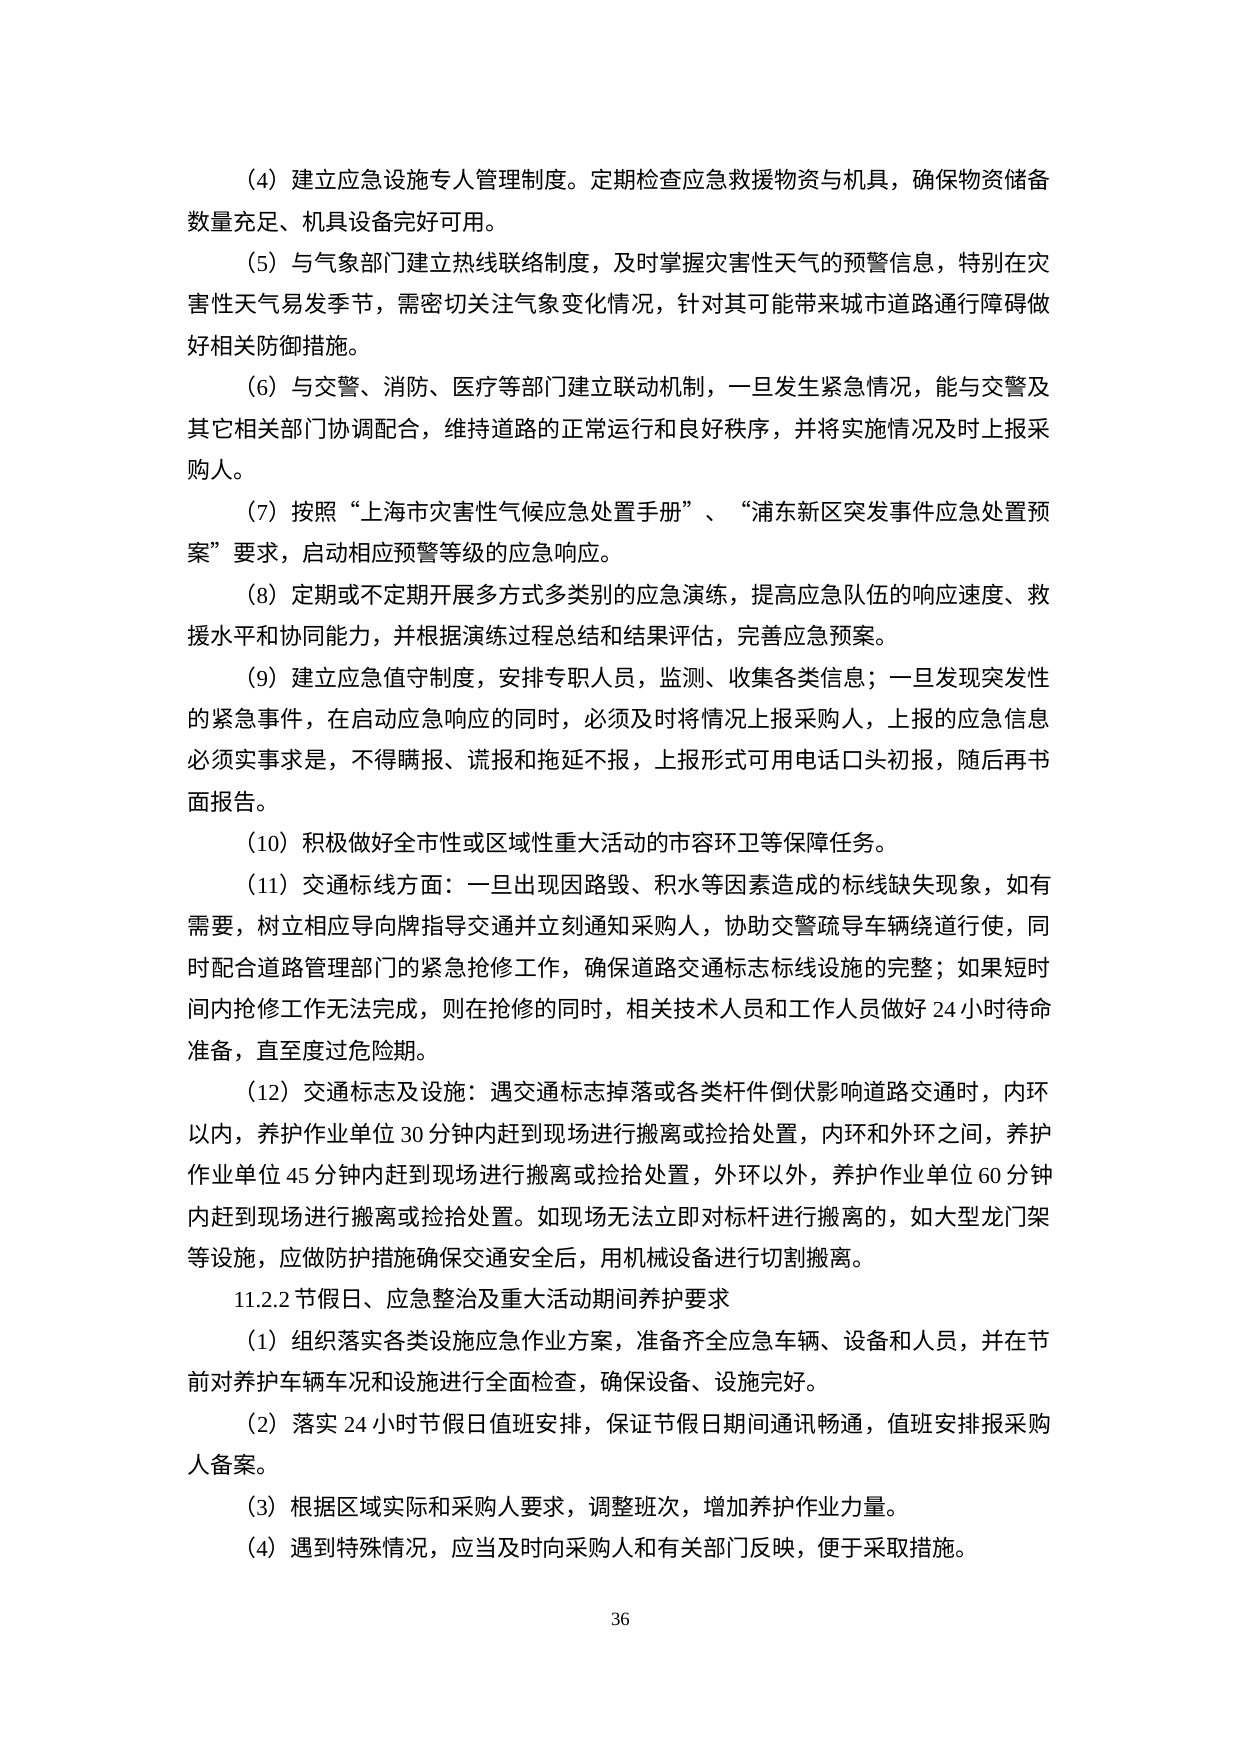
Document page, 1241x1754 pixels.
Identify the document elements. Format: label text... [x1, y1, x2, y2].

text （4）建立应急设施专人管理制度。定期检查应急救援物资与机具，确保物资储备数量充足、机具设备完好可用。 [187, 162, 1053, 237]
text （9）建立应急值守制度，安排专职人员，监测、收集各类信息；一旦发现突发性的紧急事件，在启动应急响应的同时，必须及时将情况上报采购人，上报的应急信息必须实事求是，不得瞒报、谎报和拖延不报，上报形式可用电话口头初报，随后再书面报告。 [187, 659, 1053, 817]
text （2）落实24小时节假日值班安排，保证节假日期间通讯畅通，值班安排报采购人备案。 [187, 1406, 1053, 1480]
text （11）交通标线方面：一旦出现因路毁、积水等因素造成的标线缺失现象，如有需要，树立相应导向牌指导交通并立刻通知采购人，协助交警疏导车辆绕道行使，同时配合道路管理部门的紧急抢修工作，确保道路交通标志标线设施的完整；如果短时间内抢修工作无法完成，则在抢修的同时，相关技术人员和工作人员做好24小时待命准备，直至度过危险期。 [187, 867, 1053, 1066]
text （5）与气象部门建立热线联络制度，及时掌握灾害性天气的预警信息，特别在灾害性天气易发季节，需密切关注气象变化情况，针对其可能带来城市道路通行障碍做好相关防御措施。 [187, 245, 1053, 361]
text （12）交通标志及设施：遇交通标志掉落或各类杆件倒伏影响道路交通时，内环以内，养护作业单位30分钟内赶到现场进行搬离或捡拾处置，内环和外环之间，养护作业单位45分钟内赶到现场进行搬离或捡拾处置，外环以外，养护作业单位60分钟内赶到现场进行搬离或捡拾处置。如现场无法立即对标杆进行搬离的，如大型龙门架等设施，应做防护措施确保交通安全后，用机械设备进行切割搬离。 [187, 1074, 1053, 1273]
text （3）根据区域实际和采购人要求，调整班次，增加养护作业力量。 [187, 1489, 1053, 1522]
text 11.2.2节假日、应急整治及重大活动期间养护要求 [187, 1281, 1053, 1314]
text （4）遇到特殊情况，应当及时向采购人和有关部门反映，便于采取措施。 [187, 1530, 1053, 1563]
text （10）积极做好全市性或区域性重大活动的市容环卫等保障任务。 [187, 825, 1053, 858]
text （6）与交警、消防、医疗等部门建立联动机制，一旦发生紧急情况，能与交警及其它相关部门协调配合，维持道路的正常运行和良好秩序，并将实施情况及时上报采购人。 [187, 369, 1053, 485]
text （1）组织落实各类设施应急作业方案，准备齐全应急车辆、设备和人员，并在节前对养护车辆车况和设施进行全面检查，确保设备、设施完好。 [187, 1323, 1053, 1397]
text （8）定期或不定期开展多方式多类别的应急演练，提高应急队伍的响应速度、救援水平和协同能力，并根据演练过程总结和结果评估，完善应急预案。 [187, 577, 1053, 651]
text （7）按照“上海市灾害性气候应急处置手册”、“浦东新区突发事件应急处置预案”要求，启动相应预警等级的应急响应。 [187, 494, 1053, 568]
